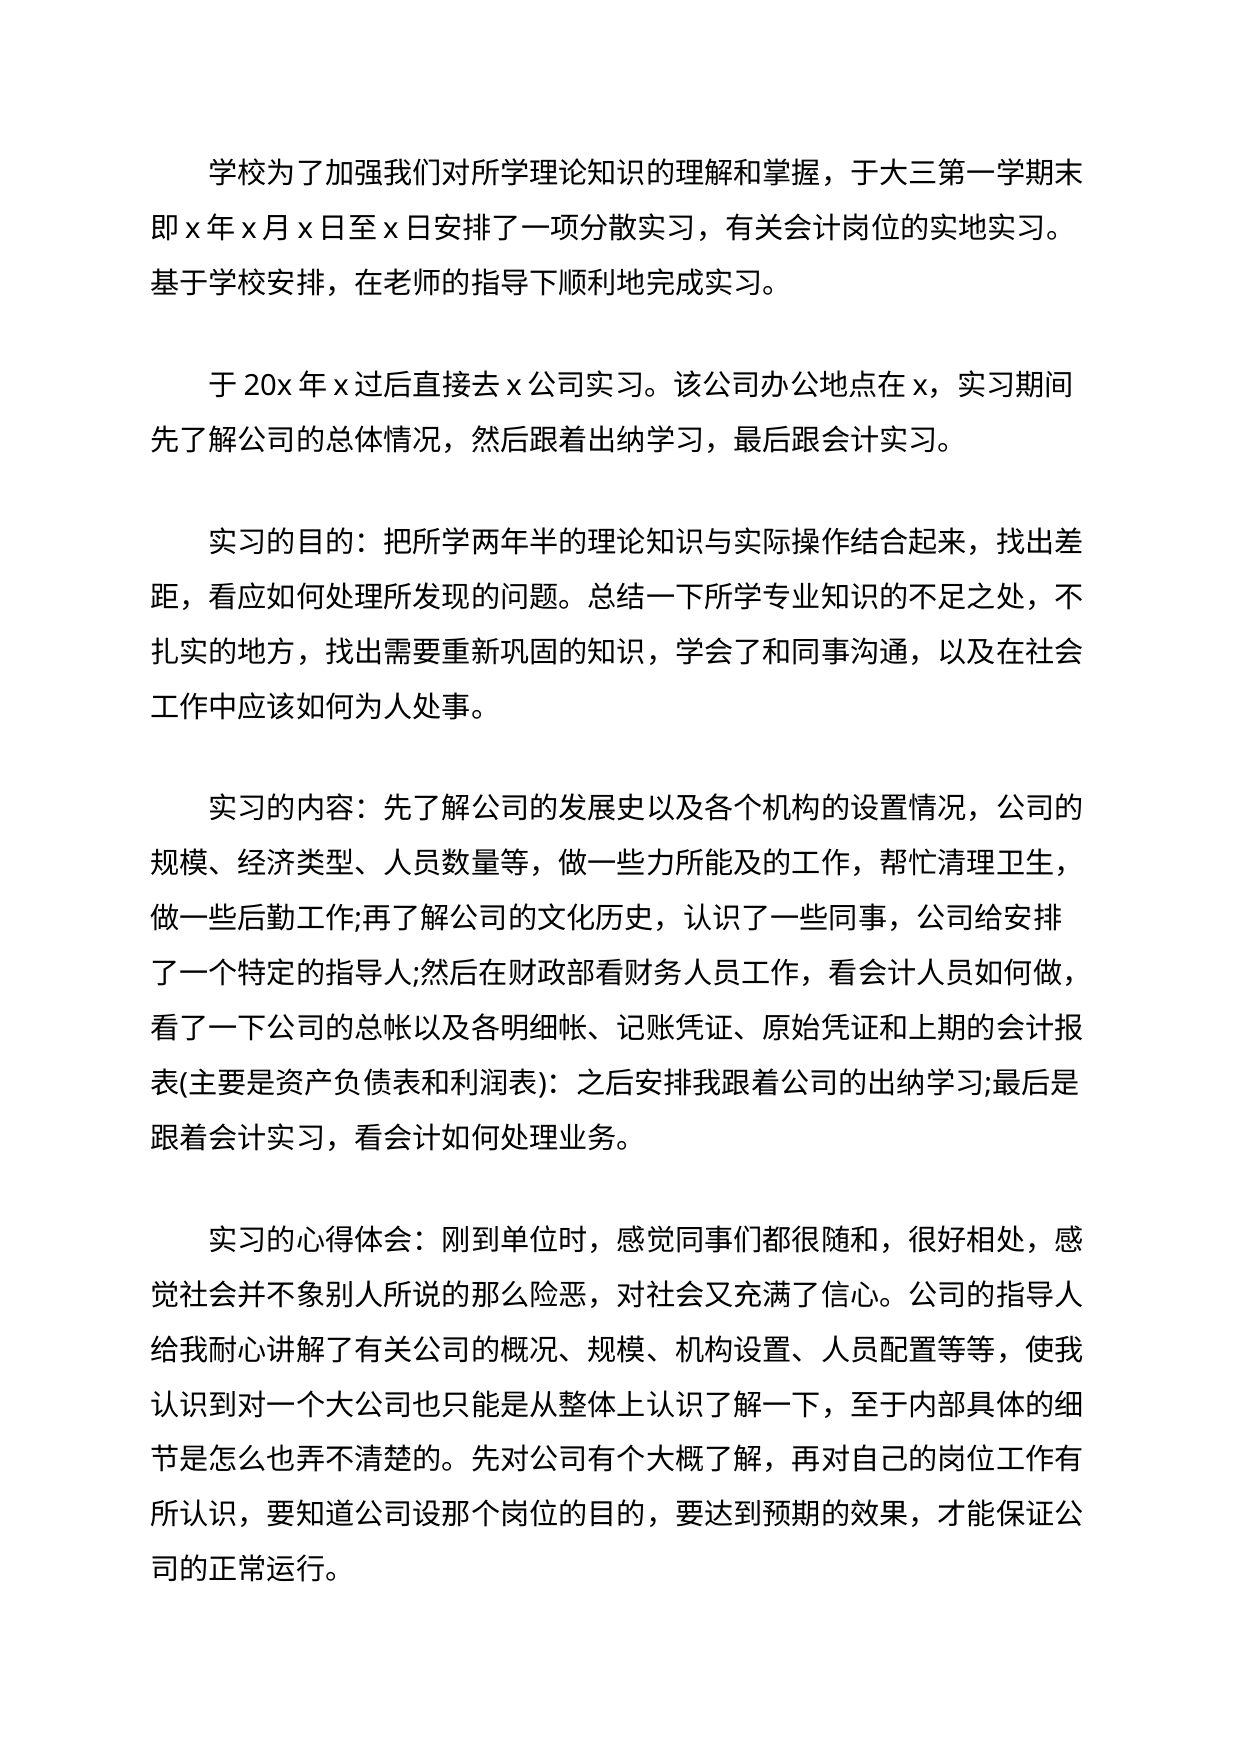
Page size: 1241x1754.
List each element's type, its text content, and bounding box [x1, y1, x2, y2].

text 于20x年x过后直接去x公司实习。该公司办公地点在x，实习期间先了解公司的总体情况，然后跟着出纳学习，最后跟会计实习。 [150, 362, 1090, 459]
text 实习的心得体会：刚到单位时，感觉同事们都很随和，很好相处，感觉社会并不象别人所说的那么险恶，对社会又充满了信心。公司的指导人给我耐心讲解了有关公司的概况、规模、机构设置、人员配置等等，使我认识到对一个大公司也只能是从整体上认识了解一下，至于内部具体的细节是怎么也弄不清楚的。先对公司有个大概了解，再对自己的岗位工作有所认识，要知道公司设那个岗位的目的，要达到预期的效果，才能保证公司的正常运行。 [150, 1216, 1090, 1588]
text 学校为了加强我们对所学理论知识的理解和掌握，于大三第一学期末即x年x月x日至x日安排了一项分散实习，有关会计岗位的实地实习。基于学校安排，在老师的指导下顺利地完成实习。 [150, 150, 1090, 302]
text 实习的内容：先了解公司的发展史以及各个机构的设置情况，公司的规模、经济类型、人员数量等，做一些力所能及的工作，帮忙清理卫生，做一些后勤工作;再了解公司的文化历史，认识了一些同事，公司给安排了一个特定的指导人;然后在财政部看财务人员工作，看会计人员如何做，看了一下公司的总帐以及各明细帐、记账凭证、原始凭证和上期的会计报表(主要是资产负债表和利润表)：之后安排我跟着公司的出纳学习;最后是跟着会计实习，看会计如何处理业务。 [150, 785, 1090, 1157]
text 实习的目的：把所学两年半的理论知识与实际操作结合起来，找出差距，看应如何处理所发现的问题。总结一下所学专业知识的不足之处，不扎实的地方，找出需要重新巩固的知识，学会了和同事沟通，以及在社会工作中应该如何为人处事。 [150, 518, 1090, 725]
